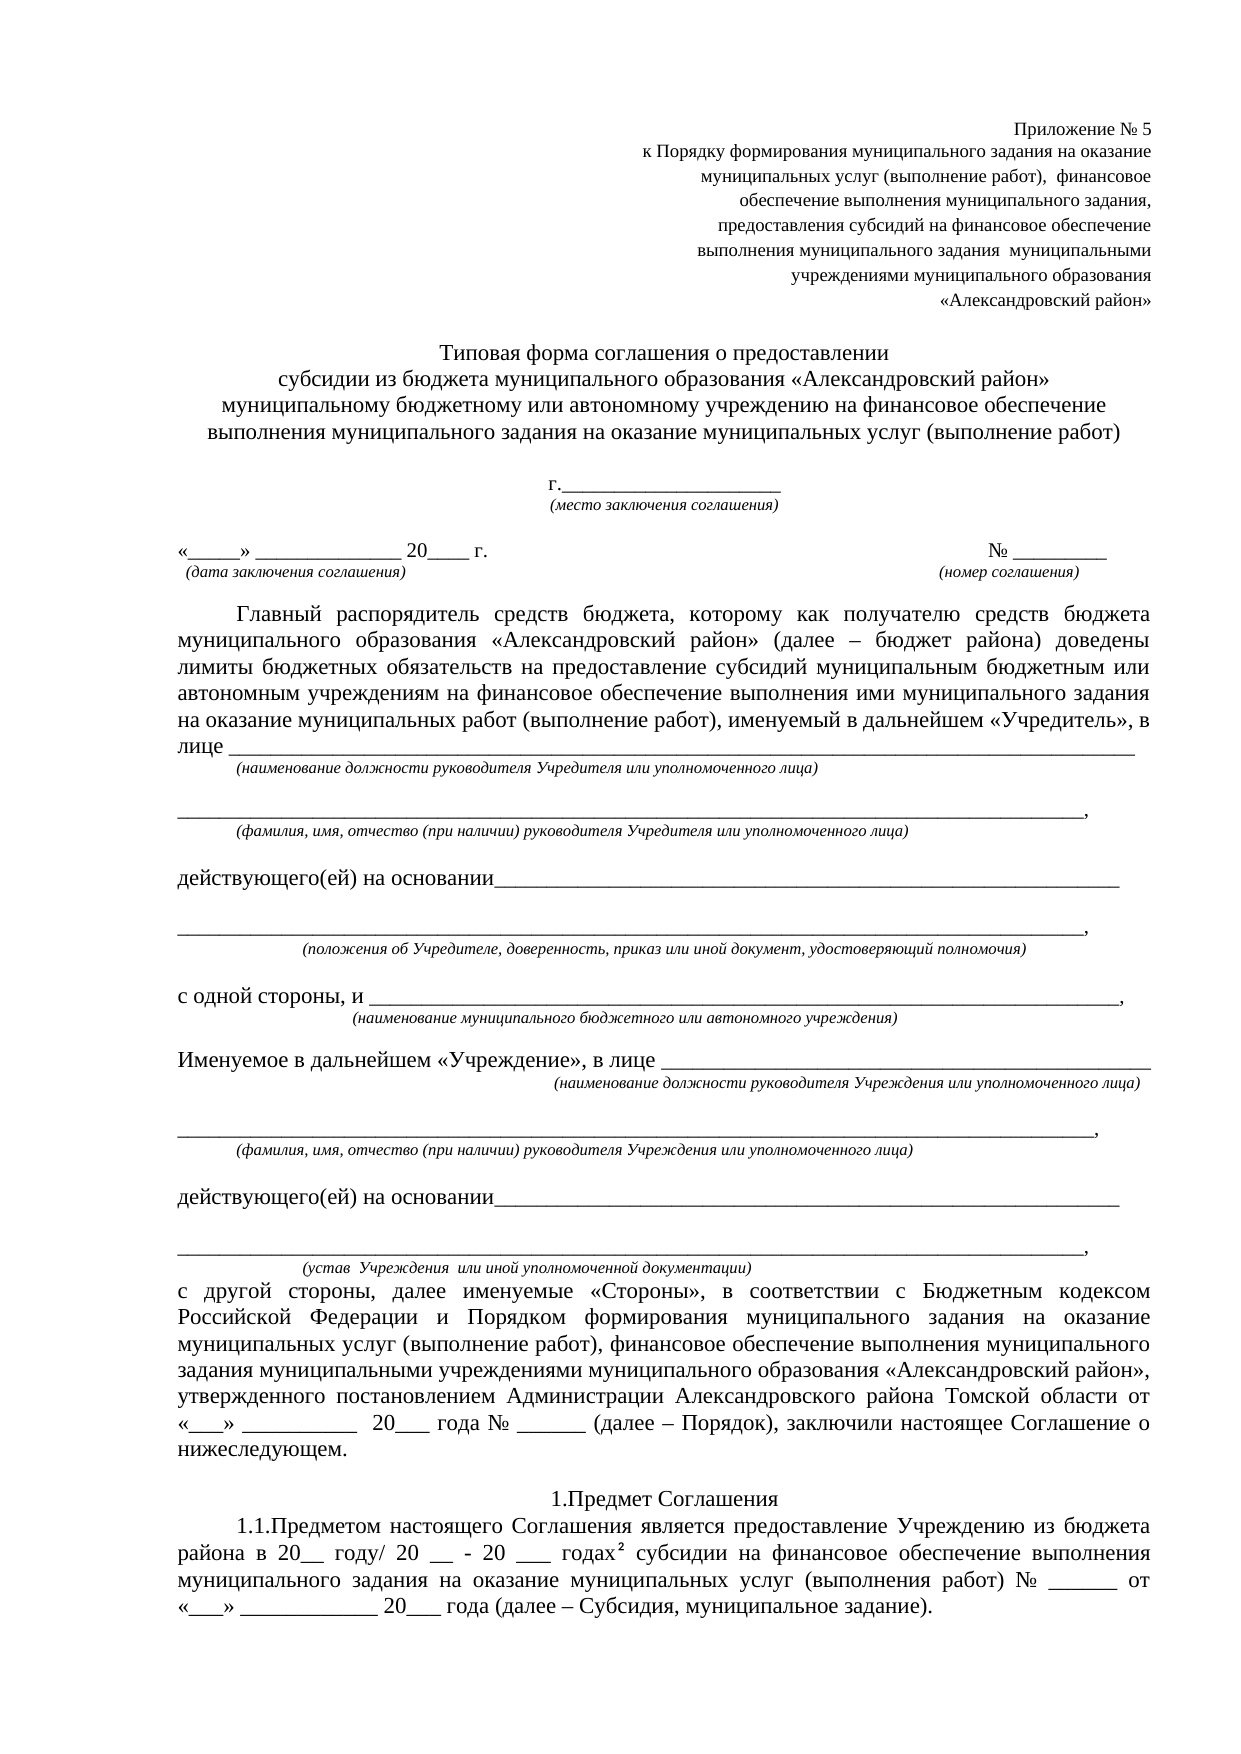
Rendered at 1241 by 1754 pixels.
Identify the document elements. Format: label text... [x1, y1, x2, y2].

text муниципальному бюджетному или автономному учреждению на финансовое обеспечение выполнения муниципального задания на оказание муниципальных услуг (выполнение работ) [177, 391, 1152, 444]
text выполнения муниципального задания муниципальными [177, 239, 1152, 260]
text субсидии из бюджета муниципального образования «Александровский район» [177, 365, 1152, 391]
text с другой стороны, далее именуемые «Стороны», в соответствии с Бюджетным кодексом Российской Федерации и Порядком формирования муниципального задания на оказание муниципальных услуг (выполнение работ), финансовое обеспечение выполнения муниципального задания муниципальными учреждениями муниципального образования «Александровский район», утвержденного постановлением Администрации Александровского района Томской области от «___» __________ 20___ года № ______ (далее – Порядок), заключили настоящее Соглашение о нижеследующем. [177, 1277, 1152, 1461]
text (фамилия, имя, отчество (при наличии) руководителя Учредителя или уполномоченного лица) [177, 821, 1152, 840]
text (место заключения соглашения) [177, 494, 1152, 514]
text «Александровский район» [177, 288, 1152, 310]
text (дата заключения соглашения) (номер соглашения) [177, 562, 1152, 581]
text действующего(ей) на основании____________________________________________________________ [177, 864, 1152, 890]
text Типовая форма соглашения о предоставлении [177, 339, 1152, 365]
text _______________________________________________________________________________________, [177, 797, 1152, 821]
text (наименование должности руководителя Учредителя или уполномоченного лица) [177, 758, 1152, 777]
text _______________________________________________________________________________________, [177, 1234, 1152, 1258]
text обеспечение выполнения муниципального задания, [177, 189, 1152, 211]
text учреждениями муниципального образования [177, 264, 1152, 285]
text (наименование муниципального бюджетного или автономного учреждения) [177, 1008, 1152, 1027]
text 1.Предмет Соглашения [177, 1485, 1152, 1512]
text г._____________________ [177, 471, 1152, 494]
text Приложение № 5 [177, 118, 1152, 140]
text предоставления субсидий на финансовое обеспечение [177, 214, 1152, 236]
text (наименование должности руководителя Учреждения или уполномоченного лица) [177, 1073, 1152, 1092]
text «_____» ______________ 20____ г. № _________ [177, 538, 1152, 562]
text (устав Учреждения или иной уполномоченной документации) [177, 1258, 1152, 1277]
text 1.1.Предметом настоящего Соглашения является предоставление Учреждению из бюджета района в 20__ году/ 20 __ - 20 ___ годах² субсидии на финансовое обеспечение выполнения муниципального задания на оказание муниципальных услуг (выполнения работ) № ______ от «___» ____________ 20___ года (далее – Субсидия, муниципальное задание). [177, 1512, 1152, 1619]
text (положения об Учредителе, доверенность, приказ или иной документ, удостоверяющий полномочия) [177, 938, 1152, 958]
text муниципальных услуг (выполнение работ), финансовое [177, 164, 1152, 186]
text с одной стороны, и ________________________________________________________________________, [177, 982, 1152, 1008]
text действующего(ей) на основании____________________________________________________________ [177, 1183, 1152, 1209]
text _______________________________________________________________________________________, [177, 914, 1152, 938]
text ________________________________________________________________________________________, [177, 1116, 1152, 1140]
text к Порядку формирования муниципального задания на оказание [177, 140, 1152, 161]
text (фамилия, имя, отчество (при наличии) руководителя Учреждения или уполномоченного лица) [177, 1140, 1152, 1159]
text Главный распорядитель средств бюджета, которому как получателю средств бюджета муниципального образования «Александровский район» (далее – бюджет района) доведены лимиты бюджетных обязательств на предоставление субсидий муниципальным бюджетным или автономным учреждениям на финансовое обеспечение выполнения ими муниципального задания на оказание муниципальных работ (выполнение работ), именуемый в дальнейшем «Учредитель», в лице _______________________________________________________________________________________ [177, 600, 1152, 758]
text Именуемое в дальнейшем «Учреждение», в лице _______________________________________________ [177, 1046, 1152, 1073]
